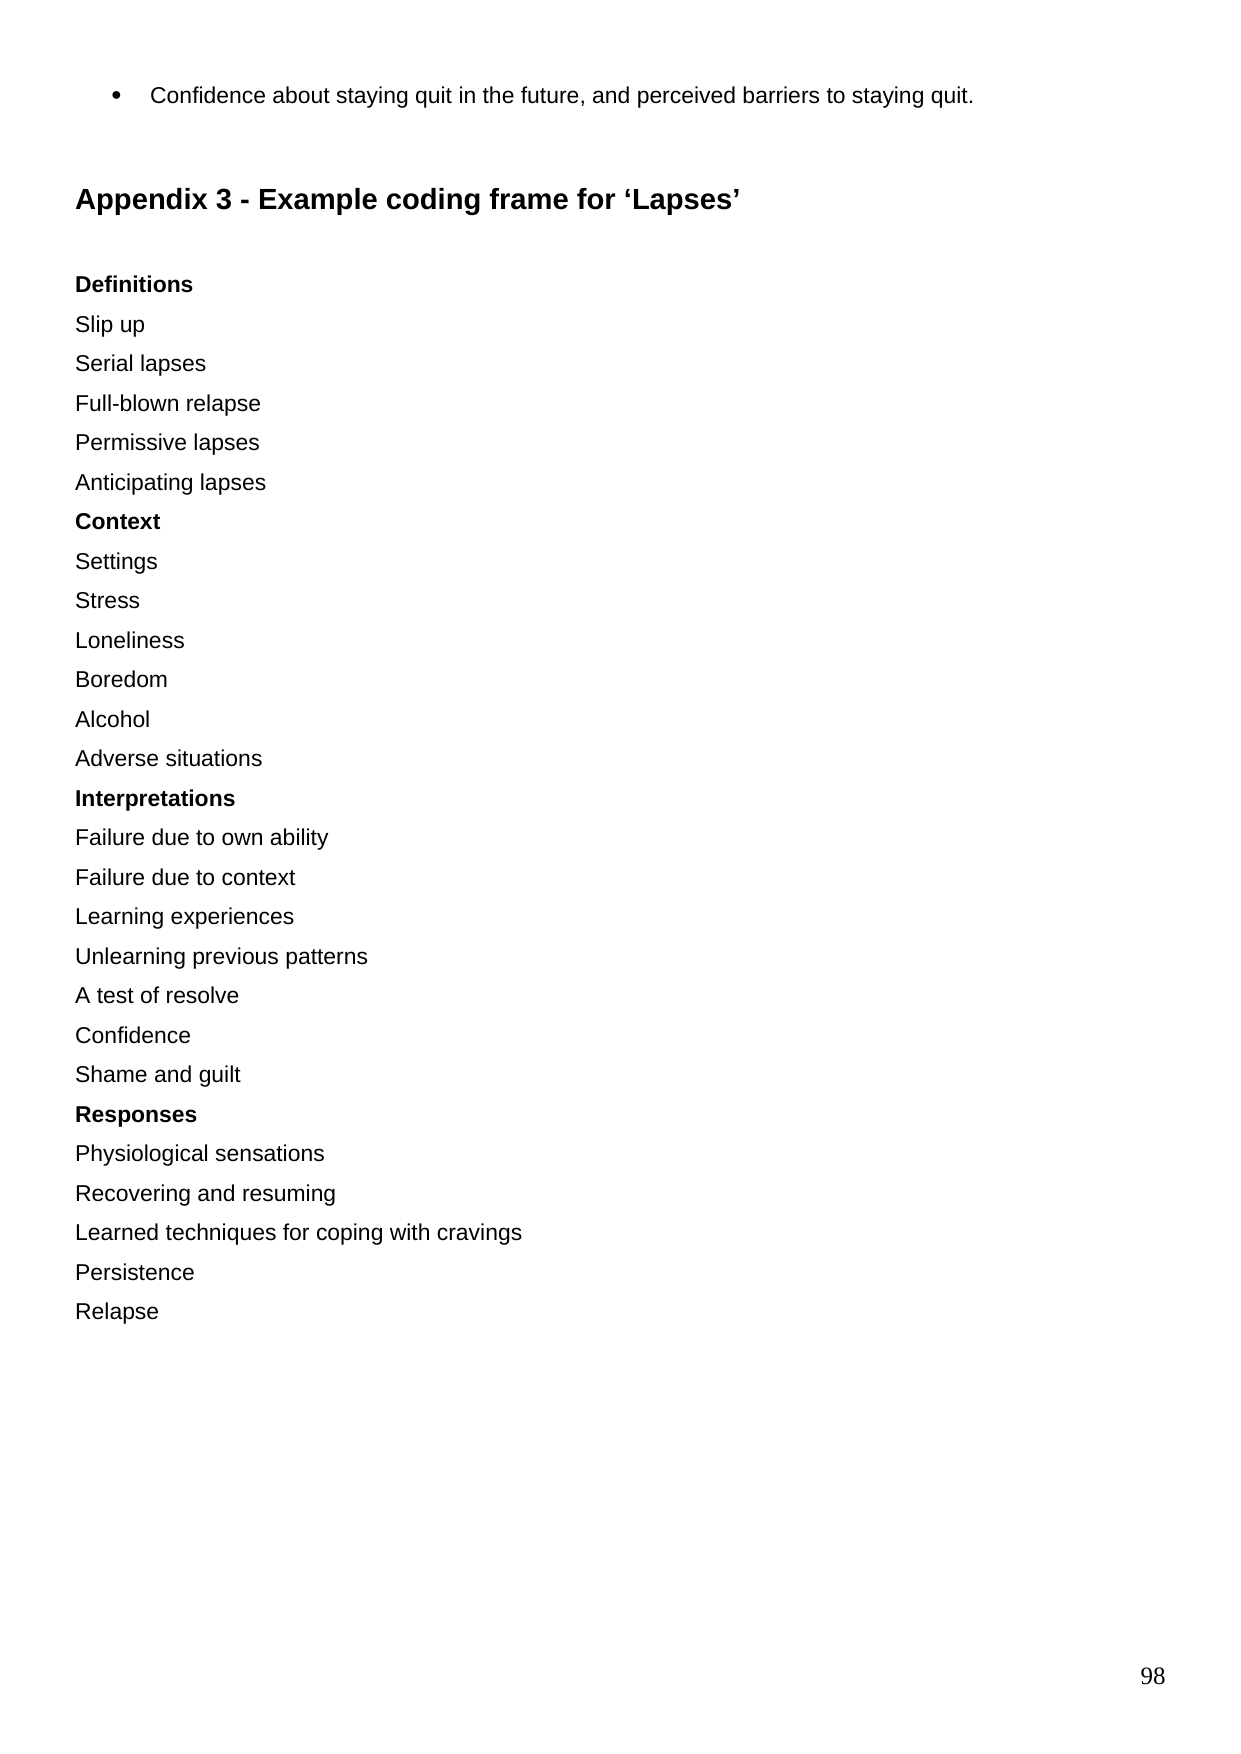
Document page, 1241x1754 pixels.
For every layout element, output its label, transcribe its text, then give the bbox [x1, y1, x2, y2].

text Interpretations [75, 785, 1165, 811]
text Unlearning previous patterns [75, 943, 1165, 969]
text Adverse situations [75, 745, 1165, 772]
text Failure due to own ability [75, 824, 1165, 851]
text Persistence [75, 1258, 1165, 1285]
text Full-blown relapse [75, 390, 1165, 416]
text Physiological sensations [75, 1140, 1165, 1166]
text Permissive lapses [75, 429, 1165, 456]
subtitle Appendix 3 - Example coding frame for ‘Lapses’ [75, 182, 1165, 215]
text A test of resolve [75, 982, 1165, 1008]
text Anticipating lapses [75, 469, 1165, 495]
text Boredom [75, 666, 1165, 693]
text Context [75, 508, 1165, 535]
text Loneliness [75, 627, 1165, 653]
text Learning experiences [75, 903, 1165, 929]
text Settings [75, 548, 1165, 574]
text Relapse [75, 1298, 1165, 1324]
text Stress [75, 587, 1165, 614]
text Failure due to context [75, 864, 1165, 890]
text Slip up [75, 311, 1165, 337]
text Alcohol [75, 706, 1165, 732]
text Responses [75, 1101, 1165, 1127]
text Serial lapses [75, 350, 1165, 377]
list Confidence about staying quit in the future, and perceived barriers to staying quit. [112, 82, 1165, 108]
text Shame and guilt [75, 1061, 1165, 1087]
text Recovering and resuming [75, 1179, 1165, 1206]
text Definitions [75, 271, 1165, 298]
text Confidence [75, 1022, 1165, 1048]
text Learned techniques for coping with cravings [75, 1219, 1165, 1245]
